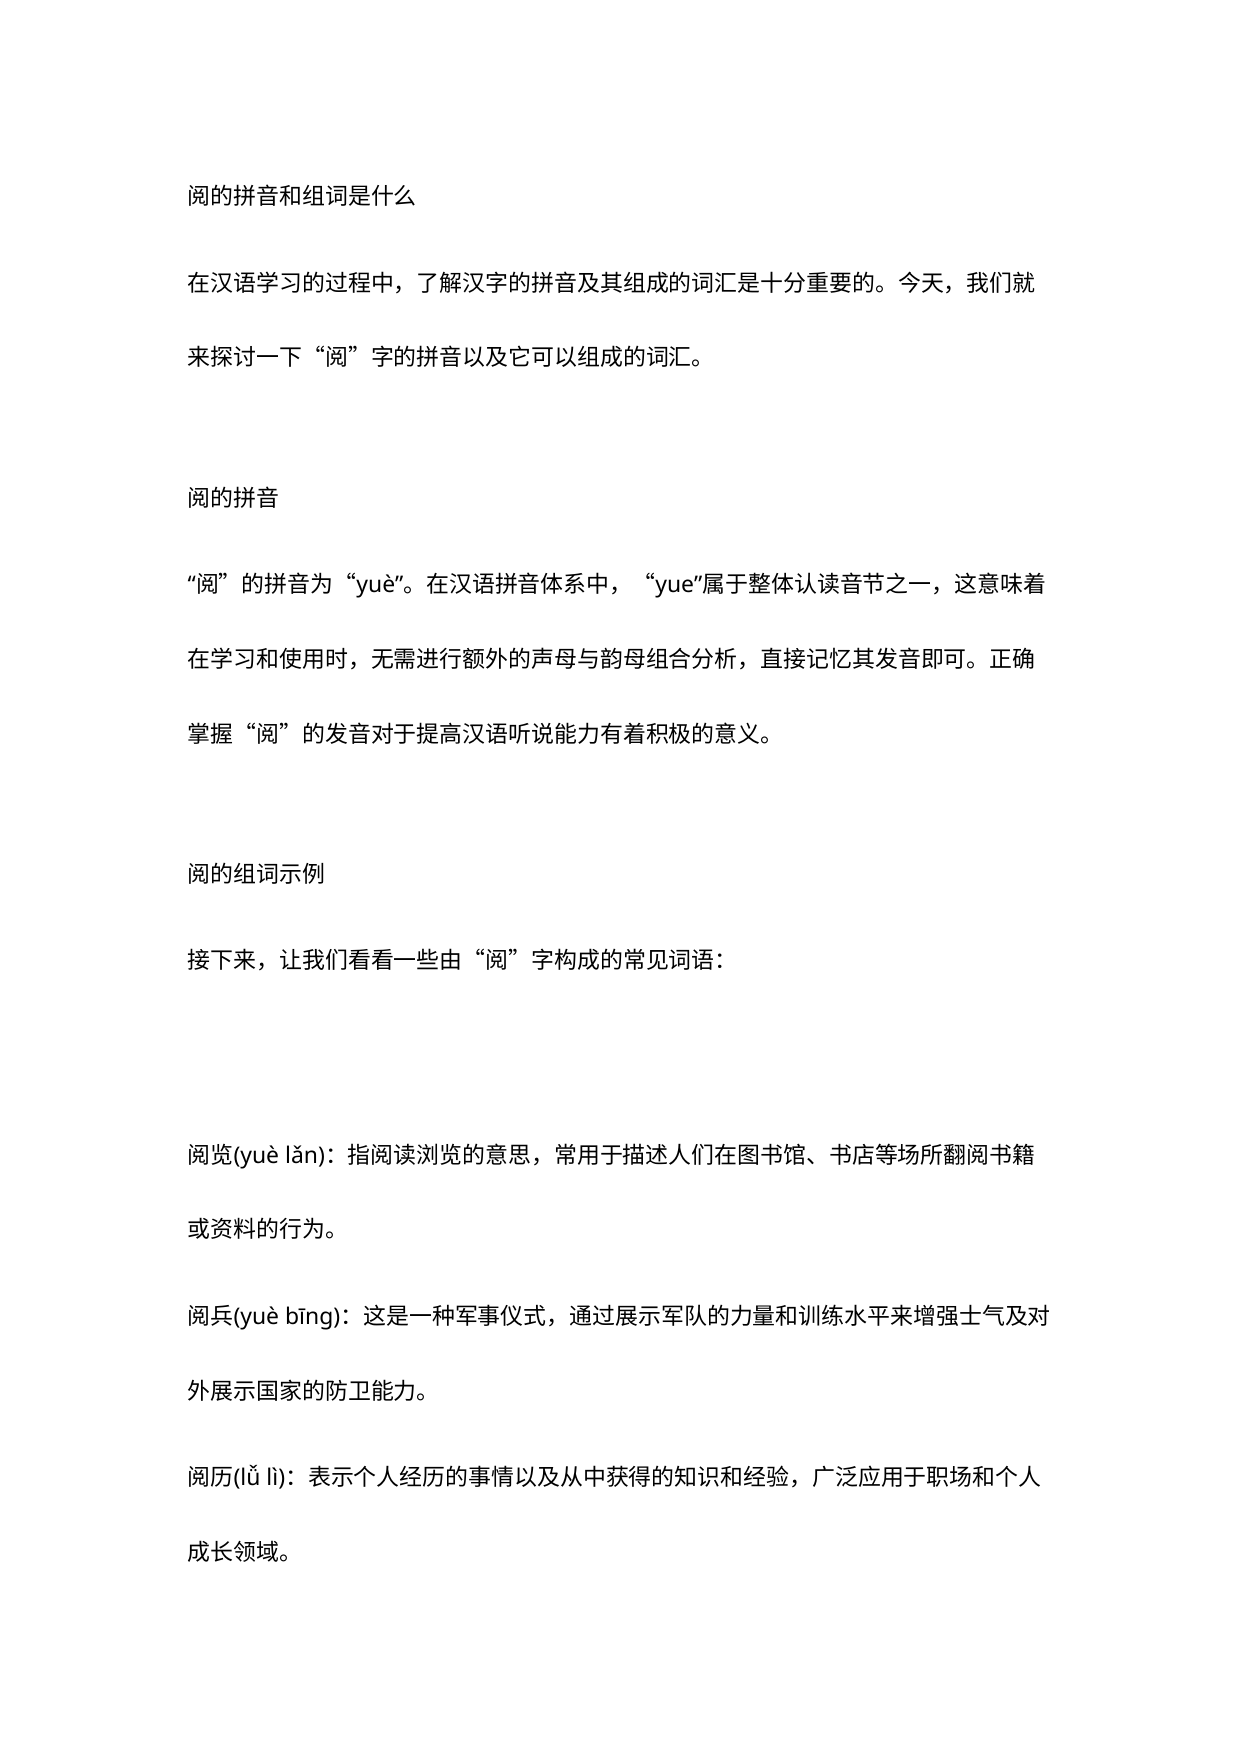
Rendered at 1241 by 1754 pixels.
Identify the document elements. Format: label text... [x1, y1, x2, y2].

text 接下来，让我们看看一些由“阅”字构成的常见词语： [187, 927, 1053, 992]
text 阅的拼音 [187, 464, 1053, 529]
text 阅兵(yuè bīng)：这是一种军事仪式，通过展示军队的力量和训练水平来增强士气及对外展示国家的防卫能力。 [187, 1282, 1053, 1422]
text 阅览(yuè lǎn)：指阅读浏览的意思，常用于描述人们在图书馆、书店等场所翻阅书籍或资料的行为。 [187, 1121, 1053, 1261]
text “阅”的拼音为“yuè”。在汉语拼音体系中，“yue”属于整体认读音节之一，这意味着在学习和使用时，无需进行额外的声母与韵母组合分析，直接记忆其发音即可。正确掌握“阅”的发音对于提高汉语听说能力有着积极的意义。 [187, 550, 1053, 764]
text 在汉语学习的过程中，了解汉字的拼音及其组成的词汇是十分重要的。今天，我们就来探讨一下“阅”字的拼音以及它可以组成的词汇。 [187, 248, 1053, 388]
text 阅的组词示例 [187, 840, 1053, 905]
text 阅历(lǚ lì)：表示个人经历的事情以及从中获得的知识和经验，广泛应用于职场和个人成长领域。 [187, 1443, 1053, 1583]
text 阅的拼音和组词是什么 [187, 162, 1053, 227]
